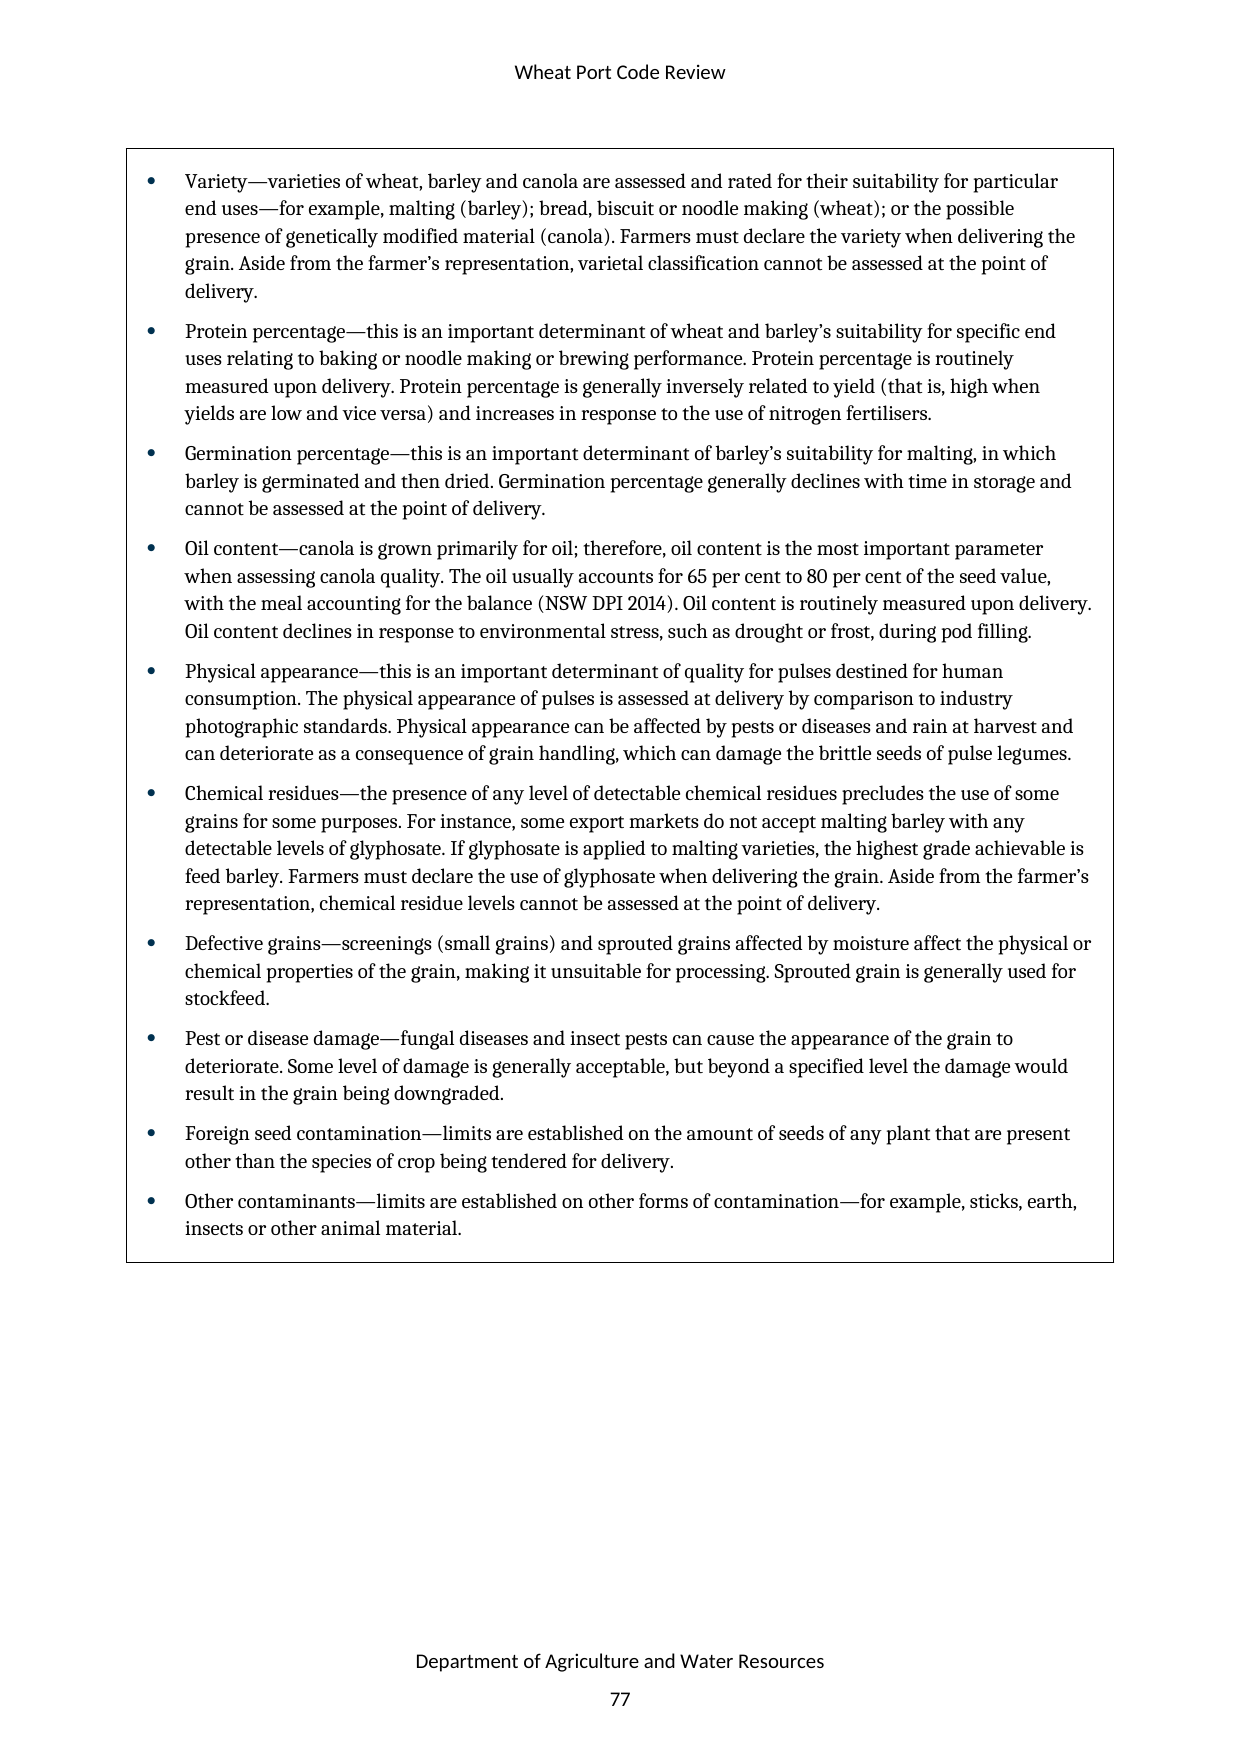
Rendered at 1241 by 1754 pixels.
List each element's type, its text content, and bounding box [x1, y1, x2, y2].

list Foreign seed contamination—limits are established on the amount of seeds of any plant that are present other than the species of crop being tendered for delivery. [127, 1100, 1113, 1168]
list Chemical residues—the presence of any level of detectable chemical residues precludes the use of some grains for some purposes. For instance, some export markets do not accept malting barley with any detectable levels of glyphosate. If glyphosate is applied to malting varieties, the highest grade achievable is feed barley. Farmers must declare the use of glyphosate when delivering the grain. Aside from the farmer’s representation, chemical residue levels cannot be assessed at the point of delivery. [127, 760, 1113, 910]
list Physical appearance—this is an important determinant of quality for pulses destined for human consumption. The physical appearance of pulses is assessed at delivery by comparison to industry photographic standards. Physical appearance can be affected by pests or diseases and rain at harvest and can deteriorate as a consequence of grain handling, which can damage the brittle seeds of pulse legumes. [127, 638, 1113, 760]
list Variety—varieties of wheat, barley and canola are assessed and rated for their suitability for particular end uses—for example, malting (barley); bread, biscuit or noodle making (wheat); or the possible presence of genetically modified material (canola). Farmers must declare the variety when delivering the grain. Aside from the farmer’s representation, varietal classification cannot be assessed at the point of delivery. [127, 149, 1113, 298]
list Germination percentage—this is an important determinant of barley’s suitability for malting, in which barley is germinated and then dried. Germination percentage generally declines with time in storage and cannot be assessed at the point of delivery. [127, 420, 1113, 515]
list Oil content—canola is grown primarily for oil; therefore, oil content is the most important parameter when assessing canola quality. The oil usually accounts for 65 per cent to 80 per cent of the seed value, with the meal accounting for the balance (NSW DPI 2014). Oil content is routinely measured upon delivery. Oil content declines in response to environmental stress, such as drought or frost, during pod filling. [127, 515, 1113, 638]
list Defective grains—screenings (small grains) and sprouted grains affected by moisture affect the physical or chemical properties of the grain, making it unsuitable for processing. Sprouted grain is generally used for stockfeed. [127, 910, 1113, 1005]
list Other contaminants—limits are established on other forms of contamination—for example, sticks, earth, insects or other animal material. [127, 1168, 1113, 1262]
list Pest or disease damage—fungal diseases and insect pests can cause the appearance of the grain to deteriorate. Some level of damage is generally acceptable, but beyond a specified level the damage would result in the grain being downgraded. [127, 1005, 1113, 1100]
list Protein percentage—this is an important determinant of wheat and barley’s suitability for specific end uses relating to baking or noodle making or brewing performance. Protein percentage is routinely measured upon delivery. Protein percentage is generally inversely related to yield (that is, high when yields are low and vice versa) and increases in response to the use of nitrogen fertilisers. [127, 298, 1113, 420]
